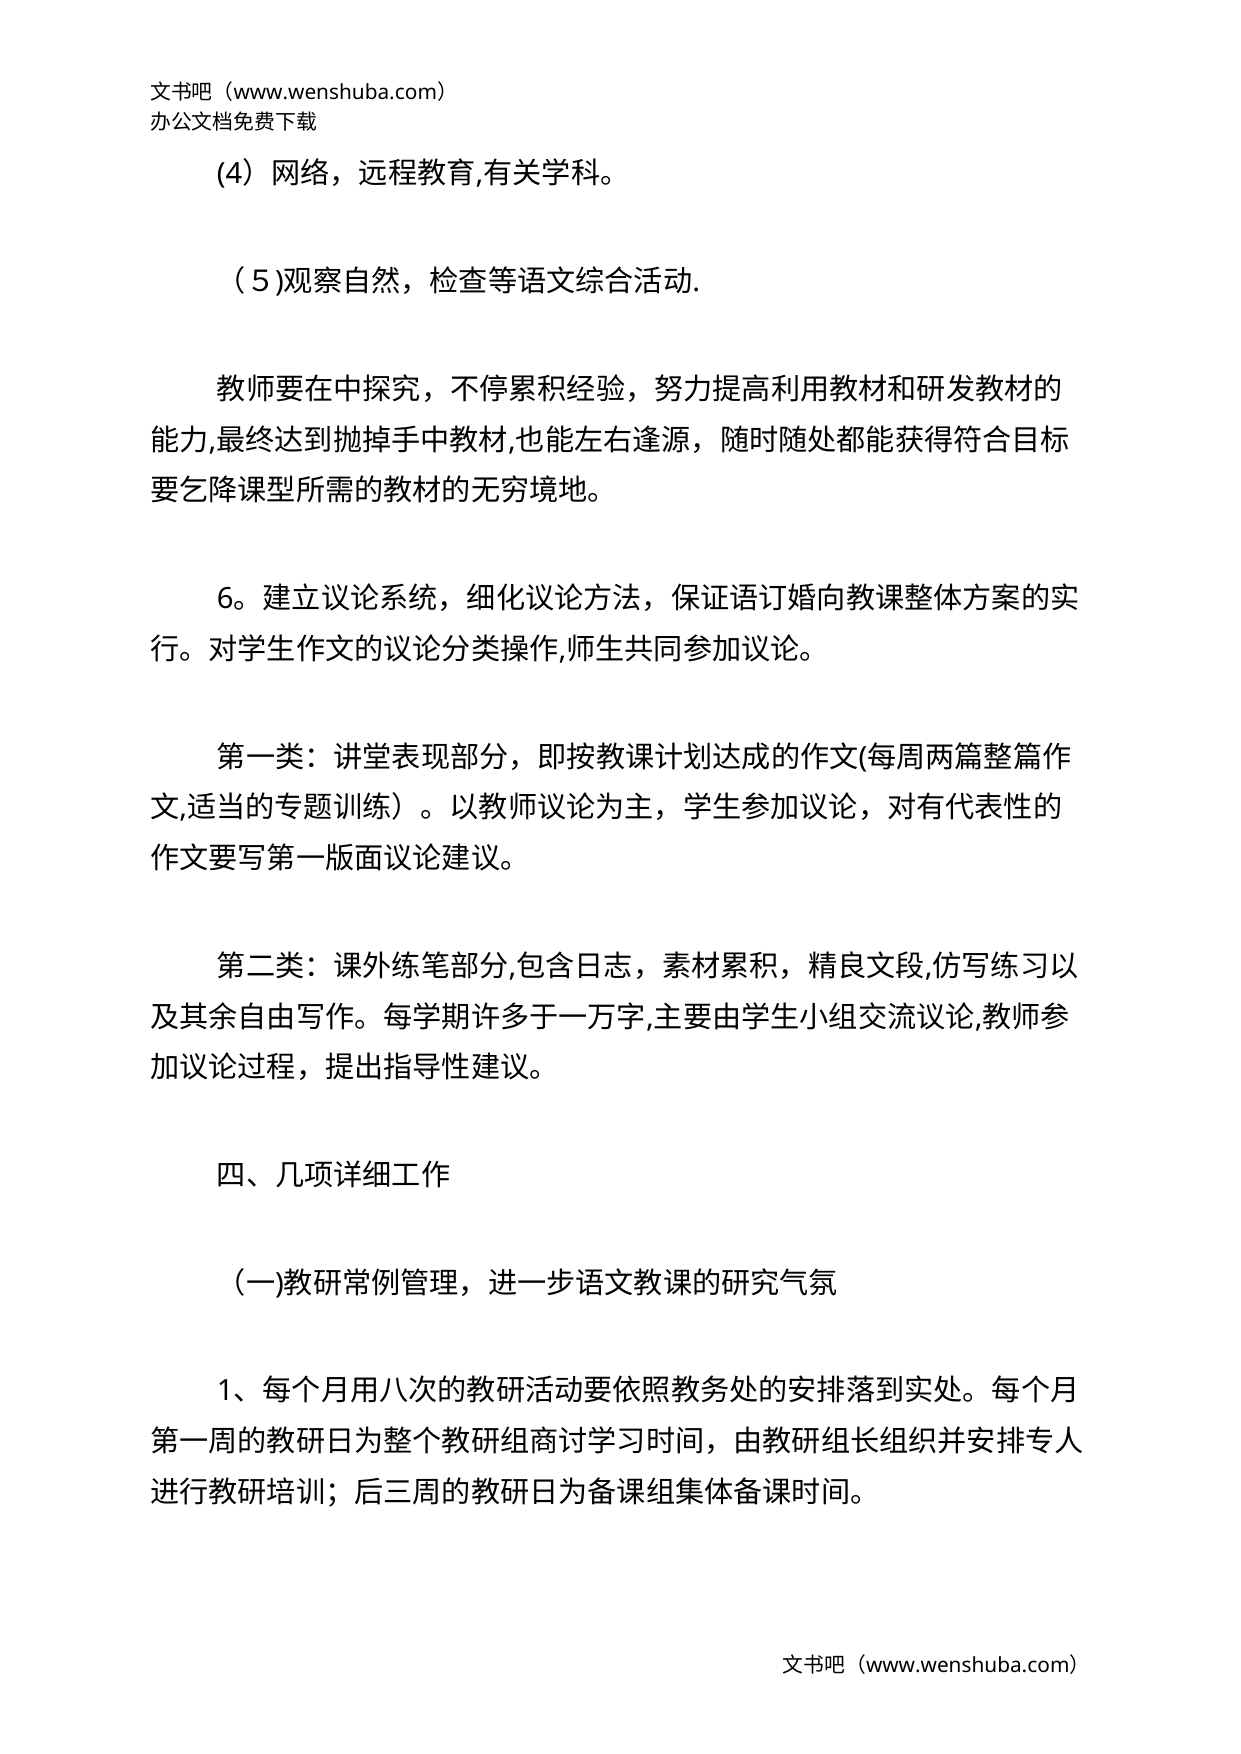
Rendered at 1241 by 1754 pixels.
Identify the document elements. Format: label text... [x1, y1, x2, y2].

text （５)观察自然，检查等语文综合活动. [150, 258, 1090, 300]
text 教师要在中探究，不停累积经验，努力提高利用教材和研发教材的能力,最终达到抛掉手中教材,也能左右逢源，随时随处都能获得符合目标要乞降课型所需的教材的无穷境地。 [150, 365, 1090, 509]
text 四、几项详细工作 [150, 1152, 1090, 1194]
text (4）网络，远程教育,有关学科。 [150, 150, 1090, 192]
text （一)教研常例管理，进一步语文教课的研究气氛 [150, 1259, 1090, 1302]
text 1、每个月用八次的教研活动要依照教务处的安排落到实处。每个月第一周的教研日为整个教研组商讨学习时间，由教研组长组织并安排专人进行教研培训；后三周的教研日为备课组集体备课时间。 [150, 1367, 1090, 1511]
text 第一类：讲堂表现部分，即按教课计划达成的作文(每周两篇整篇作文,适当的专题训练）。以教师议论为主，学生参加议论，对有代表性的作文要写第一版面议论建议。 [150, 733, 1090, 877]
text 6。建立议论系统，细化议论方法，保证语订婚向教课整体方案的实行。对学生作文的议论分类操作,师生共同参加议论。 [150, 574, 1090, 668]
text 第二类：课外练笔部分,包含日志，素材累积，精良文段,仿写练习以及其余自由写作。每学期许多于一万字,主要由学生小组交流议论,教师参加议论过程，提出指导性建议。 [150, 942, 1090, 1086]
